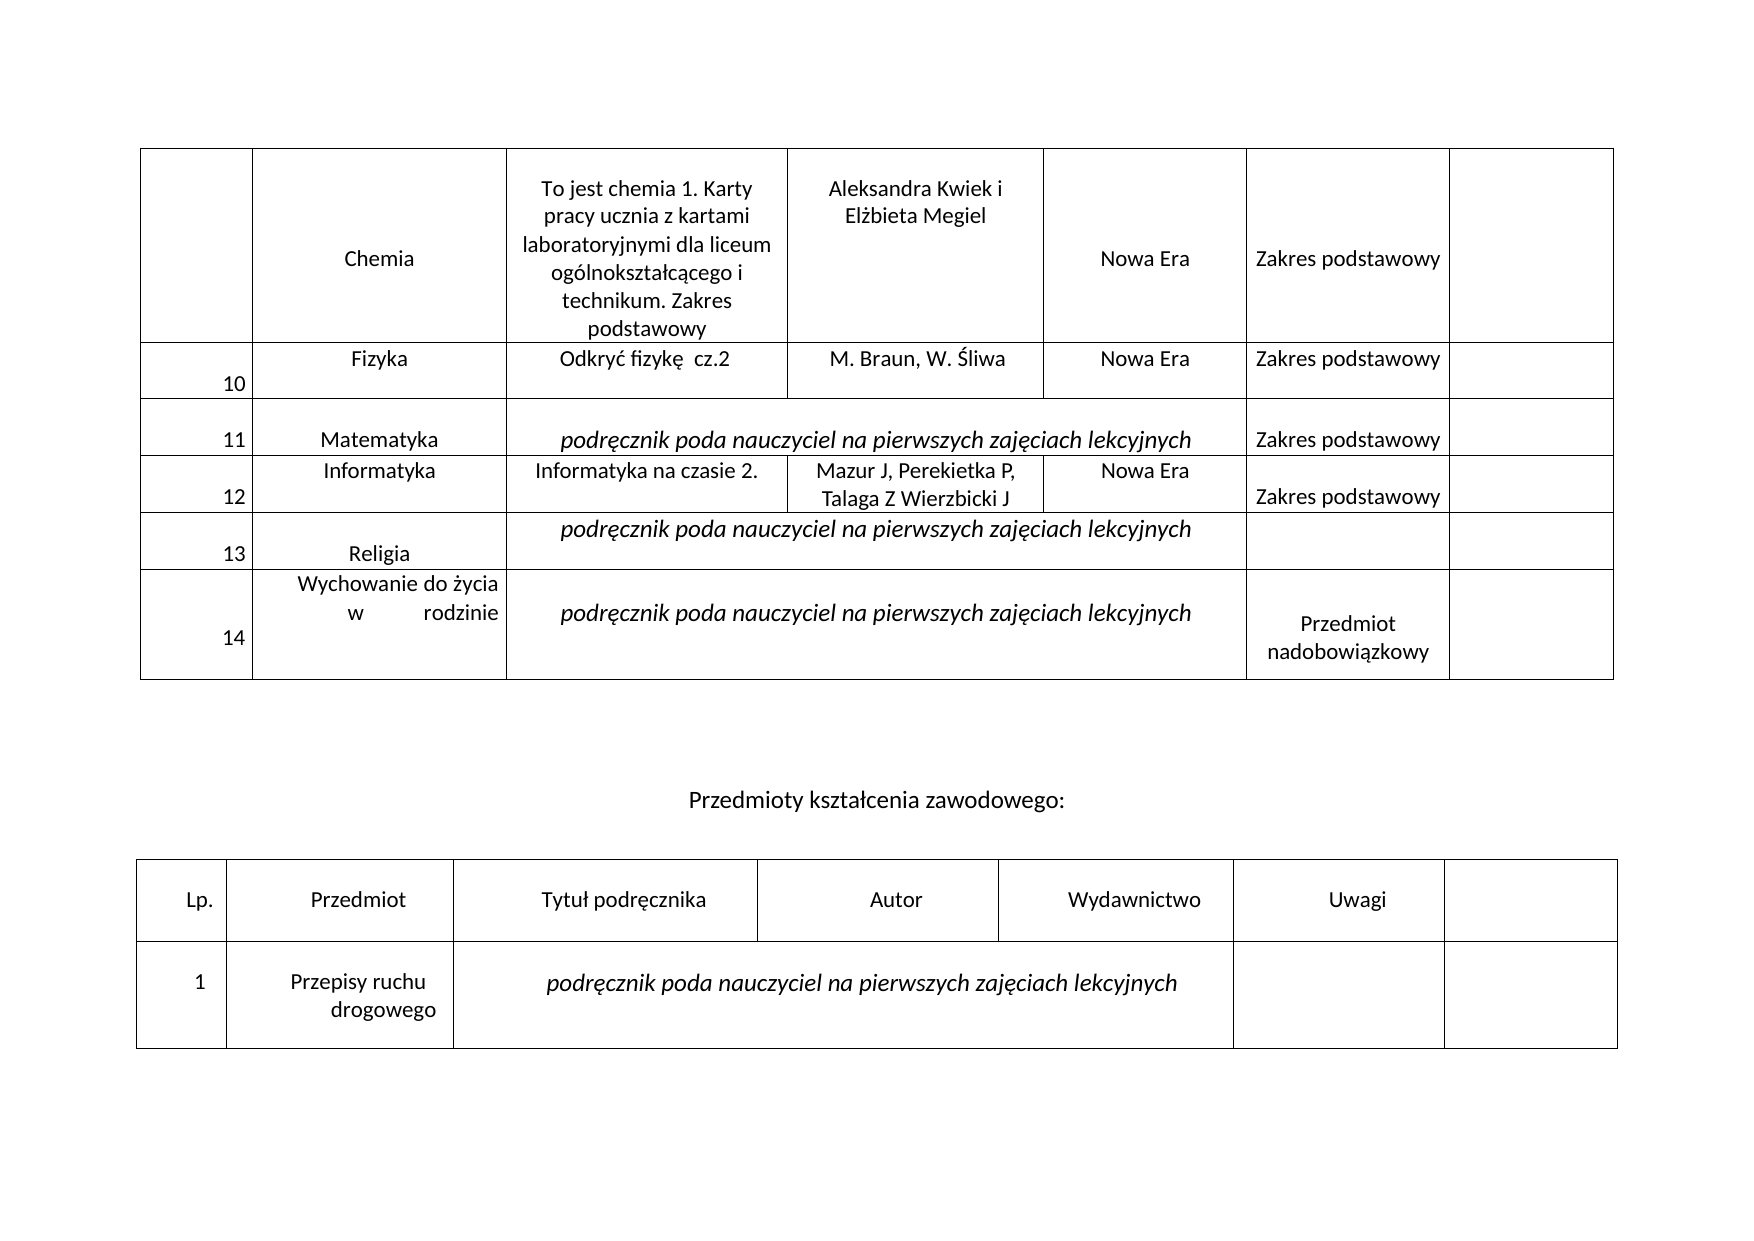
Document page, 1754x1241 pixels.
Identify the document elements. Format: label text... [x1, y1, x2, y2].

table_cell [1450, 399, 1613, 455]
table_cell [1450, 149, 1613, 342]
table_cell Zakres podstawowy [1247, 399, 1449, 455]
table_header Przedmiot [227, 860, 453, 941]
table_cell Nowa Era [1044, 149, 1246, 342]
table_cell podręcznik poda nauczyciel na pierwszych zajęciach lekcyjnych [507, 570, 1246, 679]
table_cell [1445, 942, 1617, 1048]
table_cell Informatyka na czasie 2. [507, 456, 787, 512]
table_cell Zakres podstawowy [1247, 456, 1449, 512]
table_cell Aleksandra Kwiek i Elżbieta Megiel [788, 149, 1043, 342]
table_header Wydawnictwo [999, 860, 1233, 941]
table_cell Odkryć fizykę cz.2 [507, 343, 787, 398]
table_cell Informatyka [253, 456, 506, 512]
table_cell Fizyka [253, 343, 506, 398]
table_cell Zakres podstawowy [1247, 149, 1449, 342]
table_header Uwagi [1234, 860, 1444, 941]
table_header [1445, 860, 1617, 941]
table_cell Nowa Era [1044, 456, 1246, 512]
table_cell 1 [137, 942, 226, 1048]
table_cell Chemia [253, 149, 506, 342]
table_cell Nowa Era [1044, 343, 1246, 398]
table_cell Zakres podstawowy [1247, 343, 1449, 398]
table_cell 13 [141, 513, 252, 568]
table_cell Matematyka [253, 399, 506, 455]
table_header Lp. [137, 860, 226, 941]
table_cell 14 [141, 570, 252, 679]
table_header Tytuł podręcznika [454, 860, 757, 941]
table_cell 12 [141, 456, 252, 512]
table_cell Religia [253, 513, 506, 568]
table_header Autor [758, 860, 998, 941]
table_cell M. Braun, W. Śliwa [788, 343, 1043, 398]
table_cell podręcznik poda nauczyciel na pierwszych zajęciach lekcyjnych [454, 942, 1233, 1048]
table_cell podręcznik poda nauczyciel na pierwszych zajęciach lekcyjnych [507, 399, 1246, 455]
subtitle Przedmioty kształcenia zawodowego: [148, 784, 1606, 815]
table_cell Wychowanie do życia w rodzinie [253, 570, 506, 679]
table_cell Przepisy ruchu drogowego [227, 942, 453, 1048]
table_cell [141, 149, 252, 342]
table_cell [1450, 456, 1613, 512]
table_cell [1450, 570, 1613, 679]
table_cell podręcznik poda nauczyciel na pierwszych zajęciach lekcyjnych [507, 513, 1246, 568]
table_cell 10 [141, 343, 252, 398]
table_cell Przedmiot nadobowiązkowy [1247, 570, 1449, 679]
table_cell Mazur J, Perekietka P, Talaga Z Wierzbicki J [788, 456, 1043, 512]
table_cell [1450, 343, 1613, 398]
table_cell To jest chemia 1. Karty pracy ucznia z kartami laboratoryjnymi dla liceum ogólnokształcącego i technikum. Zakres podstawowy [507, 149, 787, 342]
table_cell [1247, 513, 1449, 568]
table_cell [1450, 513, 1613, 568]
table_cell [1234, 942, 1444, 1048]
table_cell 11 [141, 399, 252, 455]
